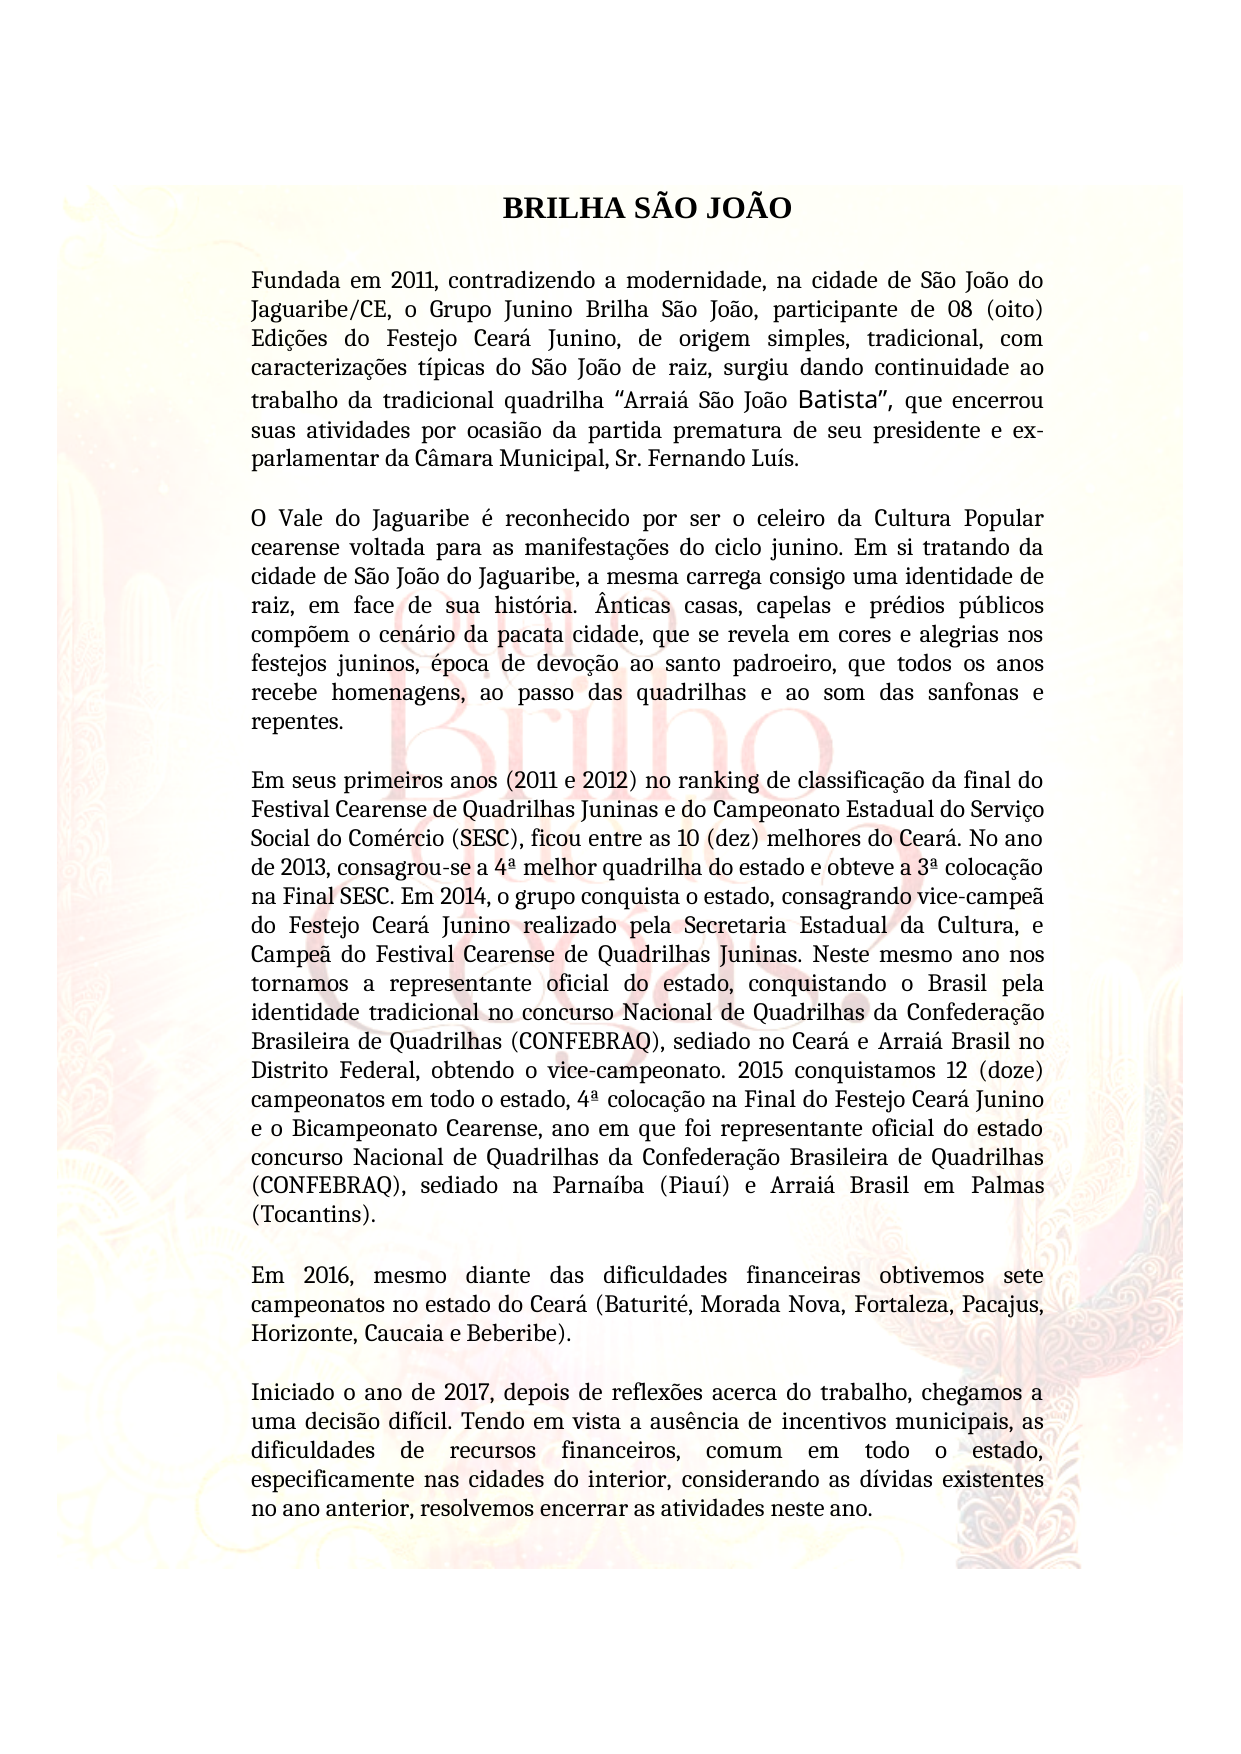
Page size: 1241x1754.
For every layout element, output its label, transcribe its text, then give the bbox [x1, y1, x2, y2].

text O Vale do Jaguaribe é reconhecido por ser o celeiro da Cultura Popular cearense voltada para as manifestações do ciclo junino. Em si tratando da cidade de São João do Jaguaribe, a mesma carrega consigo uma identidade de raiz, em face de sua história. Ânticas casas, capelas e prédios públicos compõem o cenário da pacata cidade, que se revela em cores e alegrias nos festejos juninos, época de devoção ao santo padroeiro, que todos os anos recebe homenagens, ao passo das quadrilhas e ao som das sanfonas e repentes. [251, 504, 1044, 735]
text BRILHA SÃO JOÃO [251, 189, 1044, 225]
text Fundada em 2011, contradizendo a modernidade, na cidade de São João do Jaguaribe/CE, o Grupo Junino Brilha São João, participante de 08 (oito) Edições do Festejo Ceará Junino, de origem simples, tradicional, com caracterizações típicas do São João de raiz, surgiu dando continuidade ao trabalho da tradicional quadrilha “Arraiá São João Batista”, que encerrou suas atividades por ocasião da partida prematura de seu presidente e ex-parlamentar da Câmara Municipal, Sr. Fernando Luís. [251, 266, 1044, 473]
text Em 2016, mesmo diante das dificuldades financeiras obtivemos sete campeonatos no estado do Ceará (Baturité, Morada Nova, Fortaleza, Pacajus, Horizonte, Caucaia e Beberibe). [251, 1261, 1044, 1347]
text Iniciado o ano de 2017, depois de reflexões acerca do trabalho, chegamos a uma decisão difícil. Tendo em vista a ausência de incentivos municipais, as dificuldades de recursos financeiros, comum em todo o estado, especificamente nas cidades do interior, considerando as dívidas existentes no ano anterior, resolvemos encerrar as atividades neste ano. [251, 1378, 1044, 1522]
text Em seus primeiros anos (2011 e 2012) no ranking de classificação da final do Festival Cearense de Quadrilhas Juninas e do Campeonato Estadual do Serviço Social do Comércio (SESC), ficou entre as 10 (dez) melhores do Ceará. No ano de 2013, consagrou-se a 4ª melhor quadrilha do estado e obteve a 3ª colocação na Final SESC. Em 2014, o grupo conquista o estado, consagrando vice-campeã do Festejo Ceará Junino realizado pela Secretaria Estadual da Cultura, e Campeã do Festival Cearense de Quadrilhas Juninas. Neste mesmo ano nos tornamos a representante oficial do estado, conquistando o Brasil pela identidade tradicional no concurso Nacional de Quadrilhas da Confederação Brasileira de Quadrilhas (CONFEBRAQ), sediado no Ceará e Arraiá Brasil no Distrito Federal, obtendo o vice-campeonato. 2015 conquistamos 12 (doze) campeonatos em todo o estado, 4ª colocação na Final do Festejo Ceará Junino e o Bicampeonato Cearense, ano em que foi representante oficial do estado concurso Nacional de Quadrilhas da Confederação Brasileira de Quadrilhas (CONFEBRAQ), sediado na Parnaíba (Piauí) e Arraiá Brasil em Palmas (Tocantins). [251, 766, 1044, 1229]
